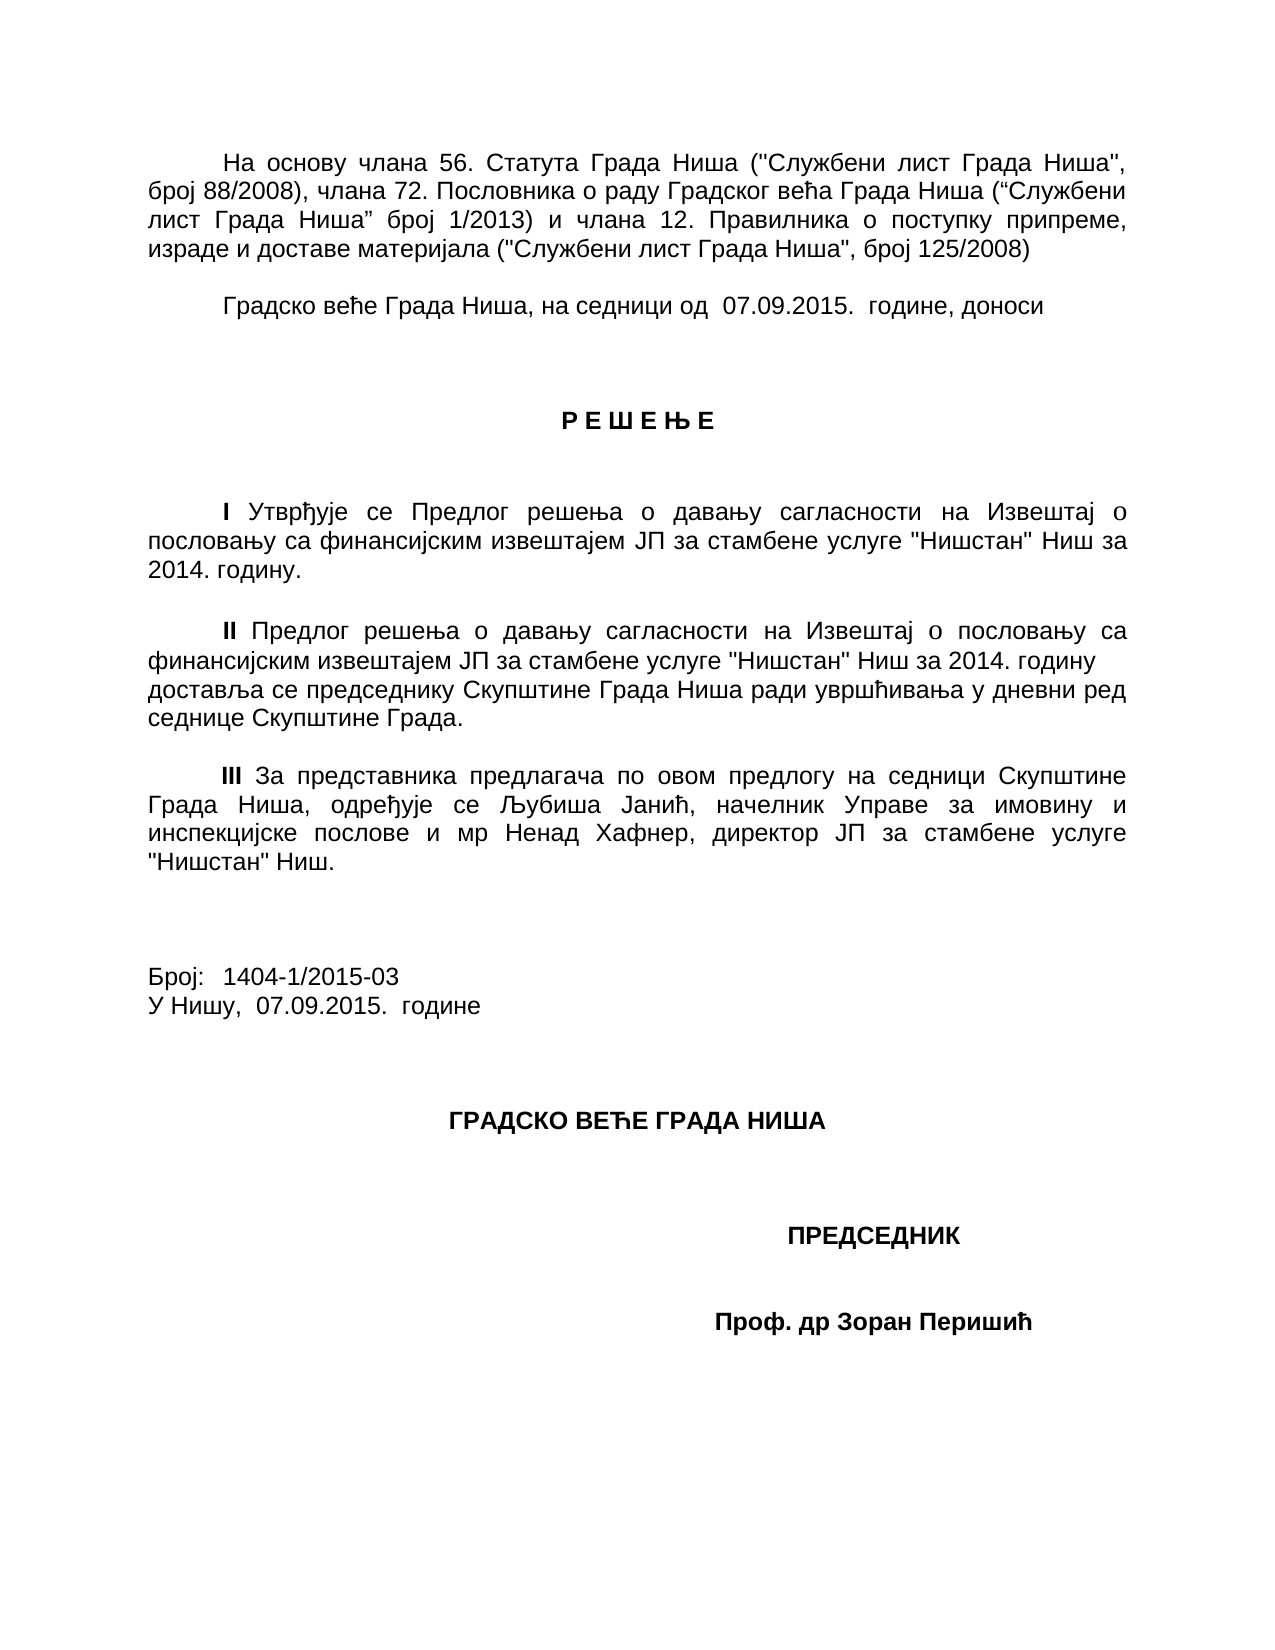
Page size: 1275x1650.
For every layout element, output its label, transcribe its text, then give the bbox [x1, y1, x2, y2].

text Број: 1404-1/2015-03 [148, 962, 1127, 991]
text II Предлог решења о давању сагласности на Извештај о пословању са финансијским извештајем ЈП за стамбене услуге "Нишстан" Ниш за 2014. годину [148, 612, 1127, 675]
text доставља се председнику Скупштине Града Ниша ради увршћивања у дневни ред седнице Скупштине Града. [148, 675, 1127, 732]
text У Нишу, 07.09.2015. године [148, 991, 1127, 1020]
text III За представника предлагача по овом предлогу на седници Скупштине Града Ниша, одређује се Љубиша Јанић, начелник Управе за имовину и инспекцијске послове и мр Ненад Хафнер, директор ЈП за стамбене услуге "Нишстан" Ниш. [148, 761, 1127, 876]
text Проф. др Зоран Перишић [620, 1307, 1127, 1336]
text ГРАДСКО ВЕЋЕ ГРАДА НИША [148, 1106, 1127, 1135]
text На основу члана 56. Статута Града Ниша (''Службени лист Града Ниша'', број 88/2008), члана 72. Пословника о раду Градског већа Града Ниша (“Службени лист Града Ниша” број 1/2013) и члана 12. Правилника о поступку припреме, израде и доставе материјала ("Службени лист Града Ниша", број 125/2008) [148, 148, 1127, 263]
text ПРЕДСЕДНИК [620, 1221, 1127, 1250]
text Р Е Ш Е Њ Е [148, 406, 1127, 435]
text I Утврђује се Предлог решења о давању сагласности на Извештај о пословању са финансијским извештајем ЈП за стамбене услуге "Нишстан" Ниш за 2014. годину. [148, 493, 1127, 584]
text Градско веће Града Ниша, на седници од 07.09.2015. године, доноси [148, 291, 1127, 320]
